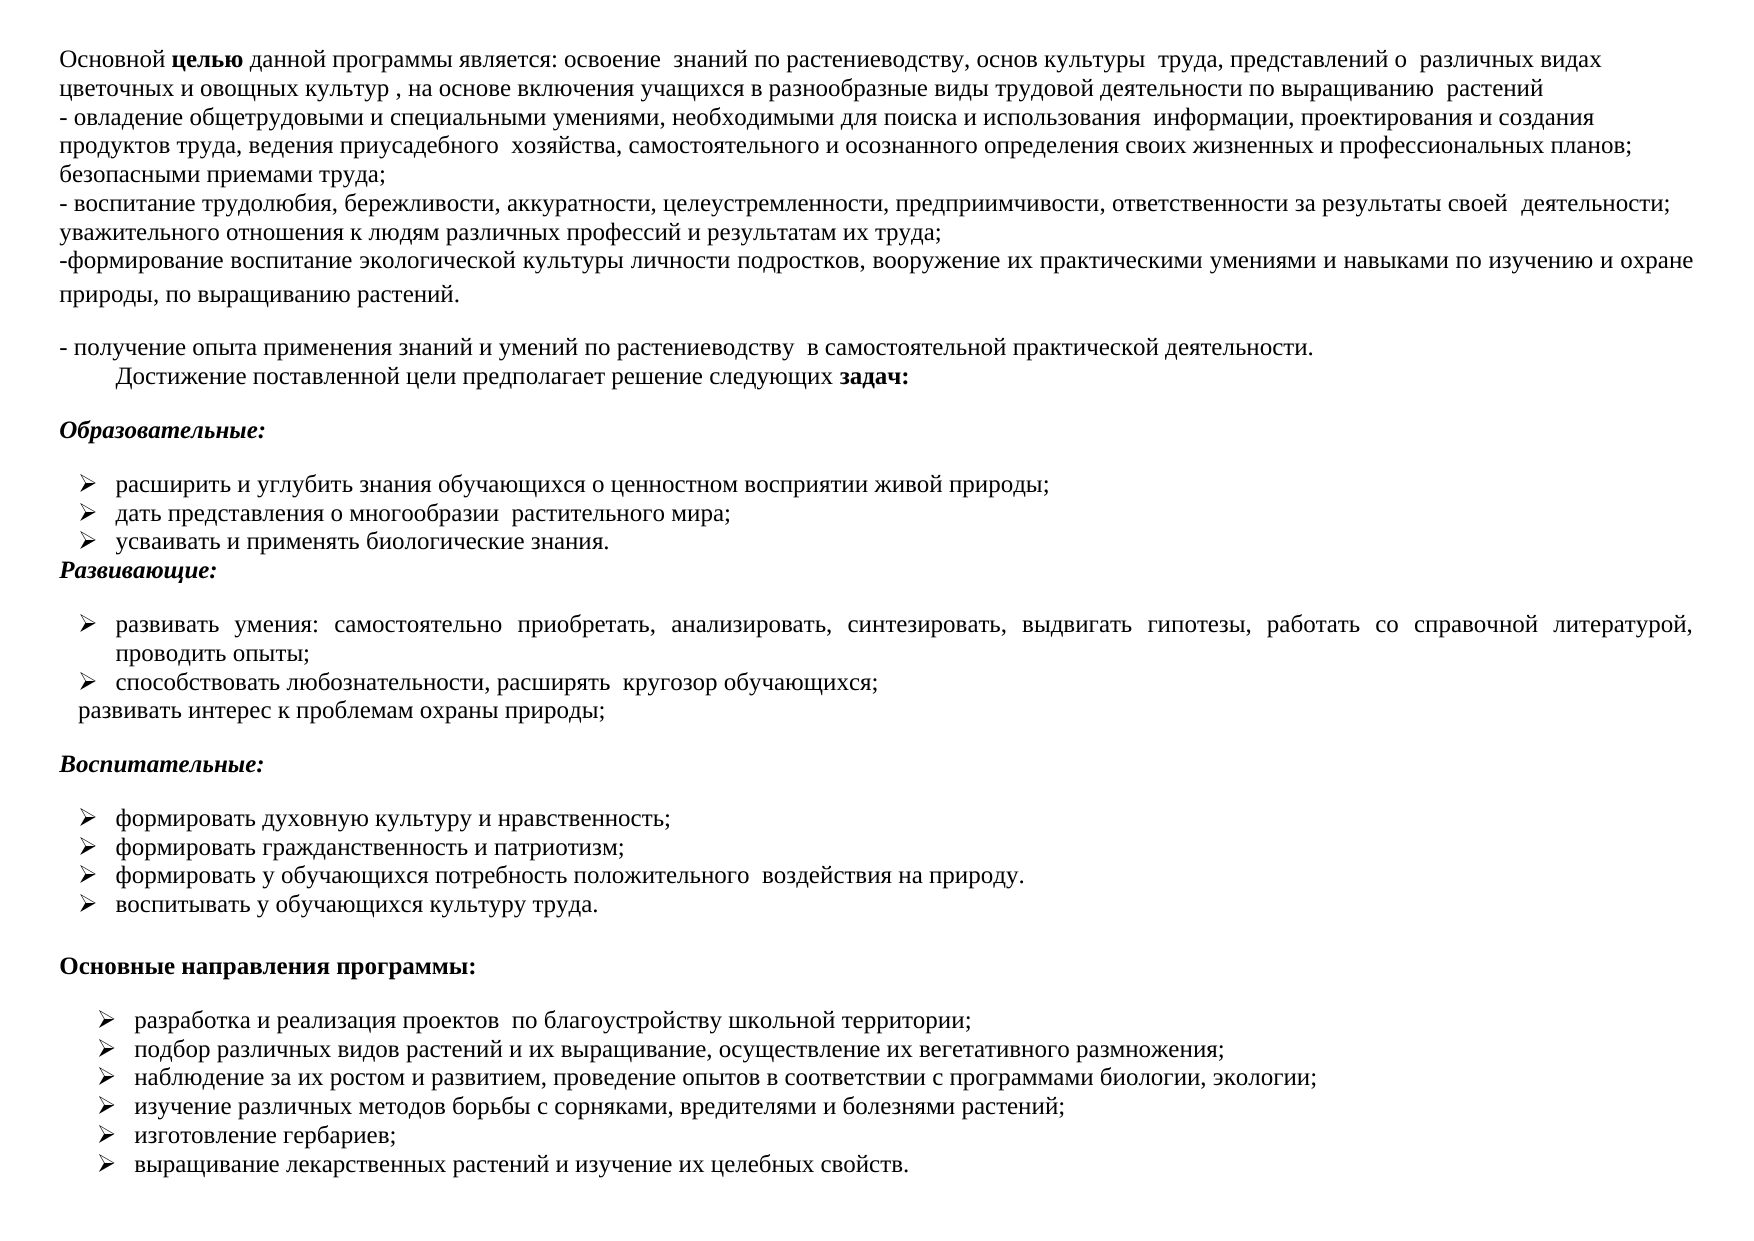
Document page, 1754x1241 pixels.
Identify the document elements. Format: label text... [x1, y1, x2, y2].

list дать представления о многообразии растительного мира; [78, 498, 1695, 526]
text Достижение поставленной цели предполагает решение следующих задач: [59, 361, 1695, 390]
list изготовление гербариев; [97, 1120, 1695, 1149]
list формировать духовную культуру и нравственность; [78, 803, 1695, 832]
text Воспитательные: [59, 749, 1695, 778]
list воспитывать у обучающихся культуру труда. [78, 889, 1695, 918]
list выращивание лекарственных растений и изучение их целебных свойств. [97, 1149, 1695, 1177]
list усваивать и применять биологические знания. [78, 526, 1695, 555]
text - овладение общетрудовыми и специальными умениями, необходимыми для поиска и использования информации, проектирования и создания продуктов труда, ведения приусадебного хозяйства, самостоятельного и осознанного определения своих жизненных и профессиональных планов; безопасными приемами труда; [59, 102, 1695, 188]
text Основные направления программы: [59, 918, 1695, 980]
list формировать у обучающихся потребность положительного воздействия на природу. [78, 861, 1695, 889]
list подбор различных видов растений и их выращивание, осуществление их вегетативного размножения; [97, 1034, 1695, 1062]
text - получение опыта применения знаний и умений по растениеводству в самостоятельной практической деятельности. [59, 332, 1695, 361]
text развивать интерес к проблемам охраны природы; [78, 695, 1695, 724]
text -формирование воспитание экологической культуры личности подростков, вооружение их практическими умениями и навыками по изучению и охране природы, по выращиванию растений. [59, 246, 1695, 307]
text Развивающие: [59, 555, 1695, 584]
text Образовательные: [59, 415, 1695, 444]
list формировать гражданственность и патриотизм; [78, 832, 1695, 861]
list изучение различных методов борьбы с сорняками, вредителями и болезнями растений; [97, 1091, 1695, 1120]
list способствовать любознательности, расширять кругозор обучающихся; [78, 667, 1695, 695]
text Основной целью данной программы является: освоение знаний по растениеводству, основ культуры труда, представлений о различных видах цветочных и овощных культур , на основе включения учащихся в разнообразные виды трудовой деятельности по выращиванию растений [59, 44, 1695, 102]
text - воспитание трудолюбия, бережливости, аккуратности, целеустремленности, предприимчивости, ответственности за результаты своей деятельности; уважительного отношения к людям различных профессий и результатам их труда; [59, 188, 1695, 246]
list наблюдение за их ростом и развитием, проведение опытов в соответствии с программами биологии, экологии; [97, 1062, 1695, 1091]
list разработка и реализация проектов по благоустройству школьной территории; [97, 1005, 1695, 1034]
list развивать умения: самостоятельно приобретать, анализировать, синтезировать, выдвигать гипотезы, работать со справочной литературой, проводить опыты; [78, 609, 1695, 667]
list расширить и углубить знания обучающихся о ценностном восприятии живой природы; [78, 469, 1695, 498]
